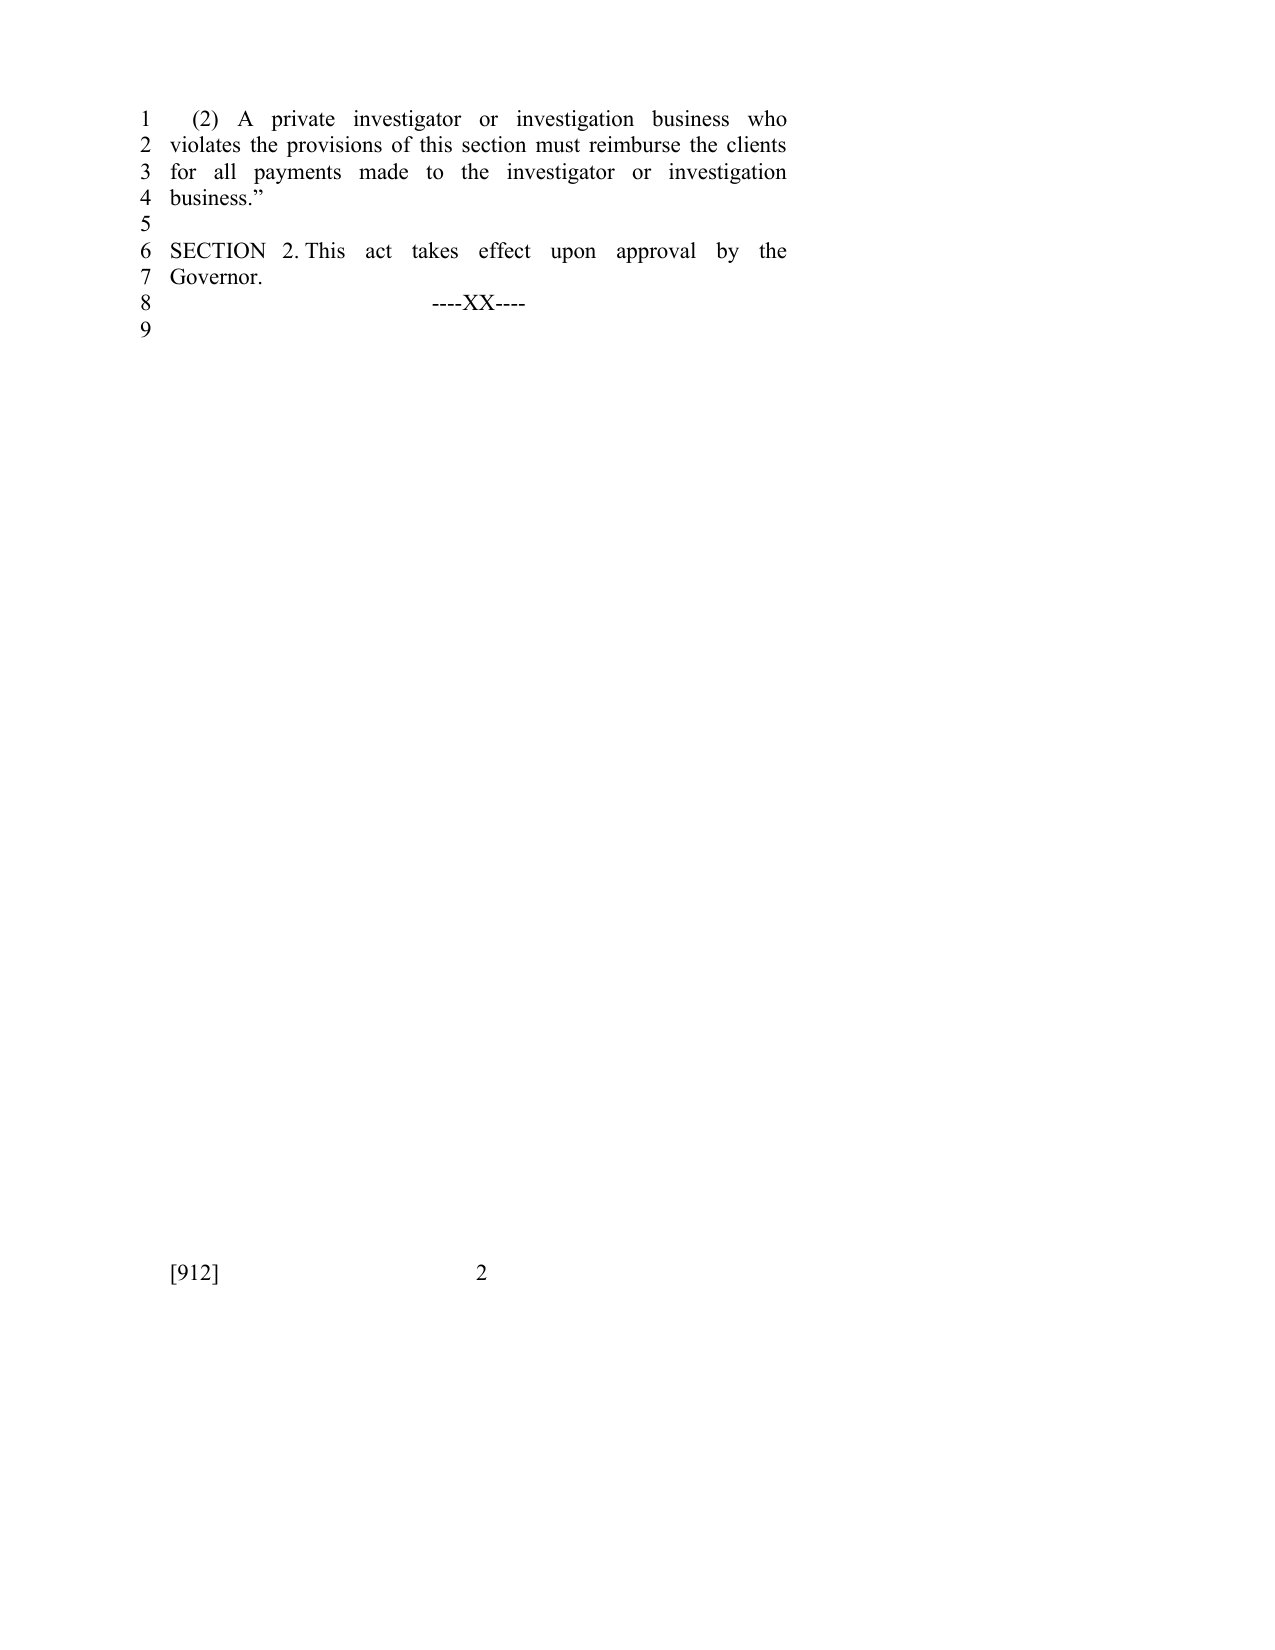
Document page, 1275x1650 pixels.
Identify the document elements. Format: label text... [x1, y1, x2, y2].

text ----XX---- [169, 289, 787, 316]
text SECTION 2. This act takes effect upon approval by the Governor. [169, 237, 787, 289]
text (2) A private investigator or investigation business who violates the provisions of this section must reimburse the clients for all payments made to the investigator or investigation business.” [169, 105, 787, 210]
